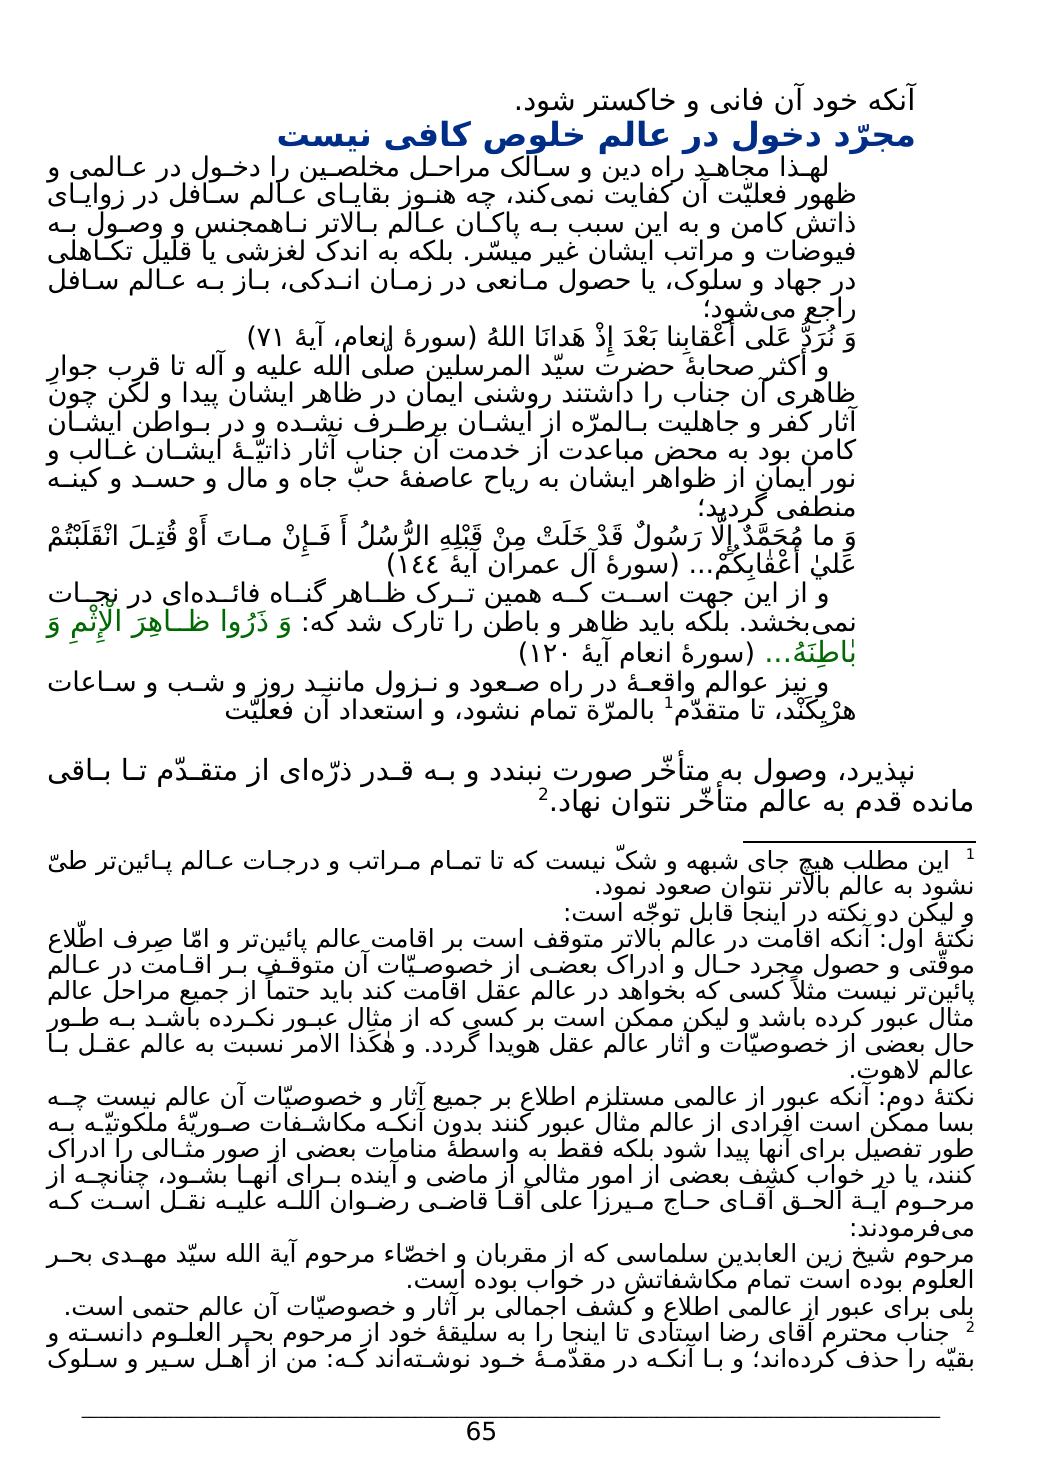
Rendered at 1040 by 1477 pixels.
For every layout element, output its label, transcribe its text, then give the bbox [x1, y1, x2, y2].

text وَ ما مُحَمَّدٌ إِلَّا رَسُولٌ قَدْ خَلَتْ مِنْ قَبْلِهِ الرُّسُلُ أَ فَإِنْ ماتَ أَوْ قُتِلَ انْقَلَبْتُمْ عَليٰ‌ٰ أَعْقٰابِكُمْ... (سورۀ آل عمران آیۀ ١٤٤) [47, 523, 857, 579]
text و از این جهت است که همین ترک ظاهر گناه فائده‌اى در نجات نمى‌بخشد. بلکه باید ظاهر و باطن را تارک شد که: وَ ذَرُوا ظاهِرَ الْإِثْمِ وَ بٰاطِنَهُ... (سورۀ انعام آیۀ ١٢٠) [47, 579, 857, 669]
text لهذا مجاهد راه دین و سالک مراحل مخلصین را دخول در عالمى و ظهور فعلیّت آن کفایت نمى‌کند، چه هنوز بقایاى عالم سافل در زوایاى ذاتش کامن و به این سبب به پاکان عالم بالاتر ناهمجنس و وصول به فیوضات و مراتب ایشان غیر میسّر. بلکه به اندک لغزشى یا قلیل تکاهلى در جهاد و سلوک، یا حصول مانعى در زمان اندکى، باز به عالم سافل راجع مى‌شود؛ [47, 153, 857, 324]
text و نیز عوالم واقعۀ در راه صعود و نزول مانند روز و شب و ساعات هرْیِکَنْد، تا متقدّم‌ بالمرّة تمام نشود، و استعداد آن فعلیّت‌ [47, 669, 857, 726]
text نپذیرد، وصول به متأخّر صورت نبندد و به قدر ذرّه‌اى از متقدّم تا باقى مانده قدم به عالم متأخّر نتوان نهاد. [47, 754, 975, 819]
text وَ نُرَدُّ عَلى‌ أَعْقابِنا بَعْدَ إِذْ هَدانَا اللهُ‌ (سورۀ انعام، آیۀ ٧١) [47, 324, 857, 352]
text آنکه خود آن فانى و خاکستر شود. [47, 84, 975, 117]
text و أکثر صحابۀ حضرت سیّد المرسلین صلّى الله علیه و آله تا قرب جوارِ ظاهرى آن جناب را داشتند روشنى ایمان در ظاهر ایشان پیدا و لکن چون آثار کفر و جاهلیت بالمرّه از ایشان برطرف نشده و در بواطن ایشان کامن بود به محض مباعدت از خدمت آن جناب آثار ذاتیّۀ ایشان غالب و نور ایمان از ظواهر ایشان به ریاح عاصفۀ حبّ جاه و مال و حسد و کینه منطفى گردید؛ [47, 352, 857, 523]
subtitle مجرّد دخول در عالم خلوص کافی نیست [106, 117, 916, 153]
